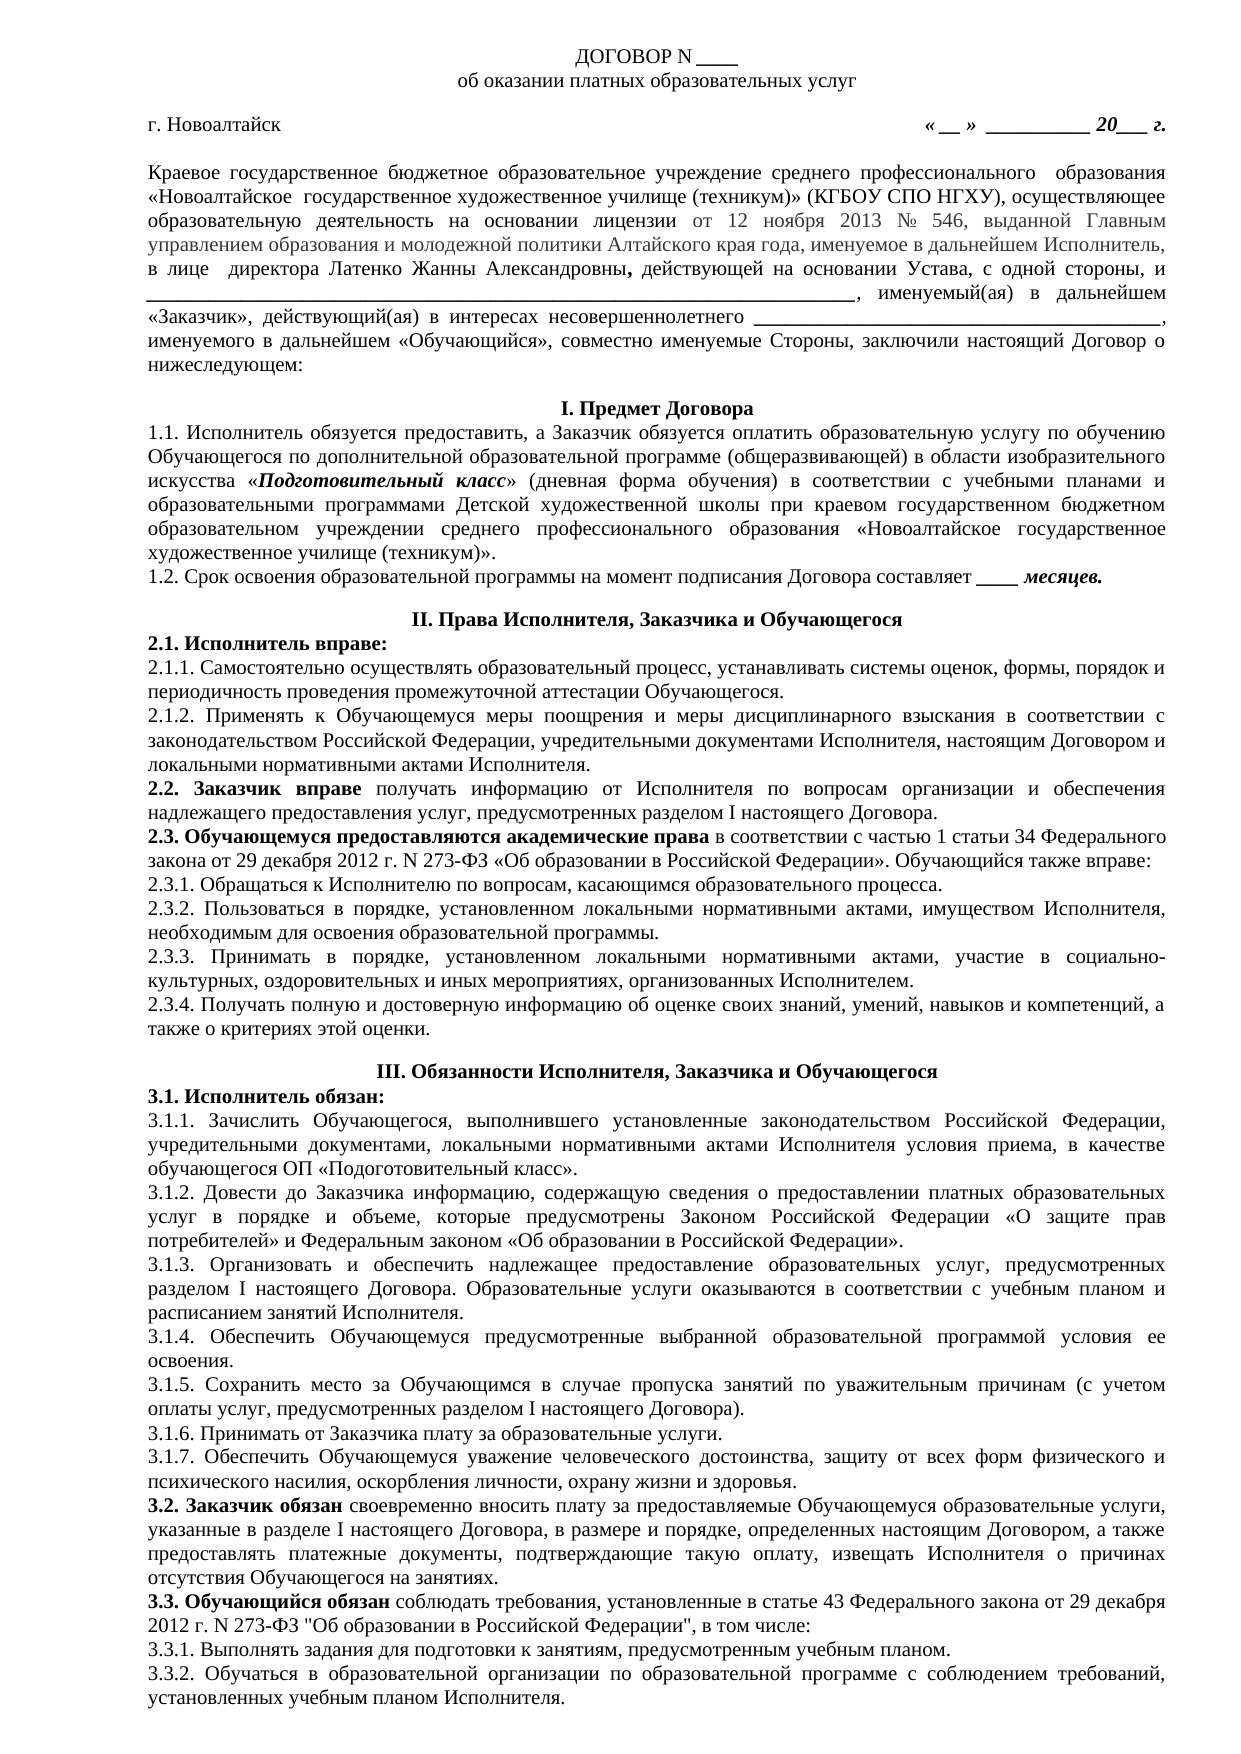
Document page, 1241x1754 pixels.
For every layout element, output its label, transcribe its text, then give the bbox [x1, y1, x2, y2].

text ДОГОВОР N ____ [148, 44, 1167, 68]
text 3.1. Исполнитель обязан: [148, 1083, 1167, 1108]
text 2.3.2. Пользоваться в порядке, установленном локальными нормативными актами, имуществом Исполнителя, необходимым для освоения образовательной программы. [148, 896, 1167, 944]
text 3.1.4. Обеспечить Обучающемуся предусмотренные выбранной образовательной программой условия ее освоения. [148, 1324, 1167, 1372]
text 2.2. Заказчик вправе получать информацию от Исполнителя по вопросам организации и обеспечения надлежащего предоставления услуг, предусмотренных разделом I настоящего Договора. [148, 776, 1167, 824]
text 2.3.3. Принимать в порядке, установленном локальными нормативными актами, участие в социально-культурных, оздоровительных и иных мероприятиях, организованных Исполнителем. [148, 944, 1167, 992]
text 3.1.3. Организовать и обеспечить надлежащее предоставление образовательных услуг, предусмотренных разделом I настоящего Договора. Образовательные услуги оказываются в соответствии с учебным планом и расписанием занятий Исполнителя. [148, 1252, 1167, 1324]
text 3.1.1. Зачислить Обучающегося, выполнившего установленные законодательством Российской Федерации, учредительными документами, локальными нормативными актами Исполнителя условия приема, в качестве обучающегося ОП «Подоготовительный класс». [148, 1108, 1167, 1180]
text 2.1. Исполнитель вправе: [148, 631, 1167, 655]
text 2.1.1. Самостоятельно осуществлять образовательный процесс, устанавливать системы оценок, формы, порядок и периодичность проведения промежуточной аттестации Обучающегося. [148, 655, 1167, 703]
text 3.2. Заказчик обязан своевременно вносить плату за предоставляемые Обучающемуся образовательные услуги, указанные в разделе I настоящего Договора, в размере и порядке, определенных настоящим Договором, а также предоставлять платежные документы, подтверждающие такую оплату, извещать Исполнителя о причинах отсутствия Обучающегося на занятиях. [148, 1493, 1167, 1589]
text Краевое государственное бюджетное образовательное учреждение среднего профессионального образования «Новоалтайское государственное художественное училище (техникум)» (КГБОУ СПО НГХУ), осуществляющее образовательную деятельность на основании лицензии от 12 ноября 2013 № 546, выданной Главным управлением образования и молодежной политики Алтайского края года, именуемое в дальнейшем Исполнитель, в лице директора Латенко Жанны Александровны, действующей на основании Устава, с одной стороны, и ____________________________________________________________________, именуемый(ая) в дальнейшем «Заказчик», действующий(ая) в интересах несовершеннолетнего _______________________________________, именуемого в дальнейшем «Обучающийся», совместно именуемые Стороны, заключили настоящий Договор о нижеследующем: [148, 160, 1167, 376]
text 2.1.2. Применять к Обучающемуся меры поощрения и меры дисциплинарного взыскания в соответствии с законодательством Российской Федерации, учредительными документами Исполнителя, настоящим Договором и локальными нормативными актами Исполнителя. [148, 703, 1167, 776]
text г. Новоалтайск « __ » __________ 20___ г. [148, 112, 1167, 136]
text 2.3.1. Обращаться к Исполнителю по вопросам, касающимся образовательного процесса. [148, 872, 1167, 896]
text 2.3. Обучающемуся предоставляются академические права в соответствии с частью 1 статьи 34 Федерального закона от 29 декабря 2012 г. N 273-ФЗ «Об образовании в Российской Федерации». Обучающийся также вправе: [148, 824, 1167, 872]
text 3.3. Обучающийся обязан соблюдать требования, установленные в статье 43 Федерального закона от 29 декабря 2012 г. N 273-ФЗ "Об образовании в Российской Федерации", в том числе: [148, 1589, 1167, 1637]
text 3.1.7. Обеспечить Обучающемуся уважение человеческого достоинства, защиту от всех форм физического и психического насилия, оскорбления личности, охрану жизни и здоровья. [148, 1444, 1167, 1493]
text 1.1. Исполнитель обязуется предоставить, а Заказчик обязуется оплатить образовательную услугу по обучению Обучающегося по дополнительной образовательной программе (общеразвивающей) в области изобразительного искусства «Подготовительный класс» (дневная форма обучения) в соответствии с учебными планами и образовательными программами Детской художественной школы при краевом государственном бюджетном образовательном учреждении среднего профессионального образования «Новоалтайское государственное художественное училище (техникум)». [148, 419, 1167, 564]
text II. Права Исполнителя, Заказчика и Обучающегося [148, 607, 1167, 631]
text об оказании платных образовательных услуг [148, 68, 1167, 92]
text 1.2. Срок освоения образовательной программы на момент подписания Договора составляет ____ месяцев. [148, 564, 1167, 588]
text 3.1.2. Довести до Заказчика информацию, содержащую сведения о предоставлении платных образовательных услуг в порядке и объеме, которые предусмотрены Законом Российской Федерации «О защите прав потребителей» и Федеральным законом «Об образовании в Российской Федерации». [148, 1180, 1167, 1252]
text 3.1.5. Сохранить место за Обучающимся в случае пропуска занятий по уважительным причинам (с учетом оплаты услуг, предусмотренных разделом I настоящего Договора). [148, 1372, 1167, 1420]
text 3.3.1. Выполнять задания для подготовки к занятиям, предусмотренным учебным планом. [148, 1637, 1167, 1661]
text 3.3.2. Обучаться в образовательной организации по образовательной программе с соблюдением требований, установленных учебным планом Исполнителя. [148, 1661, 1167, 1709]
text I. Предмет Договора [148, 396, 1167, 419]
text 2.3.4. Получать полную и достоверную информацию об оценке своих знаний, умений, навыков и компетенций, а также о критериях этой оценки. [148, 992, 1167, 1040]
text III. Обязанности Исполнителя, Заказчика и Обучающегося [148, 1059, 1167, 1083]
text 3.1.6. Принимать от Заказчика плату за образовательные услуги. [148, 1420, 1167, 1444]
